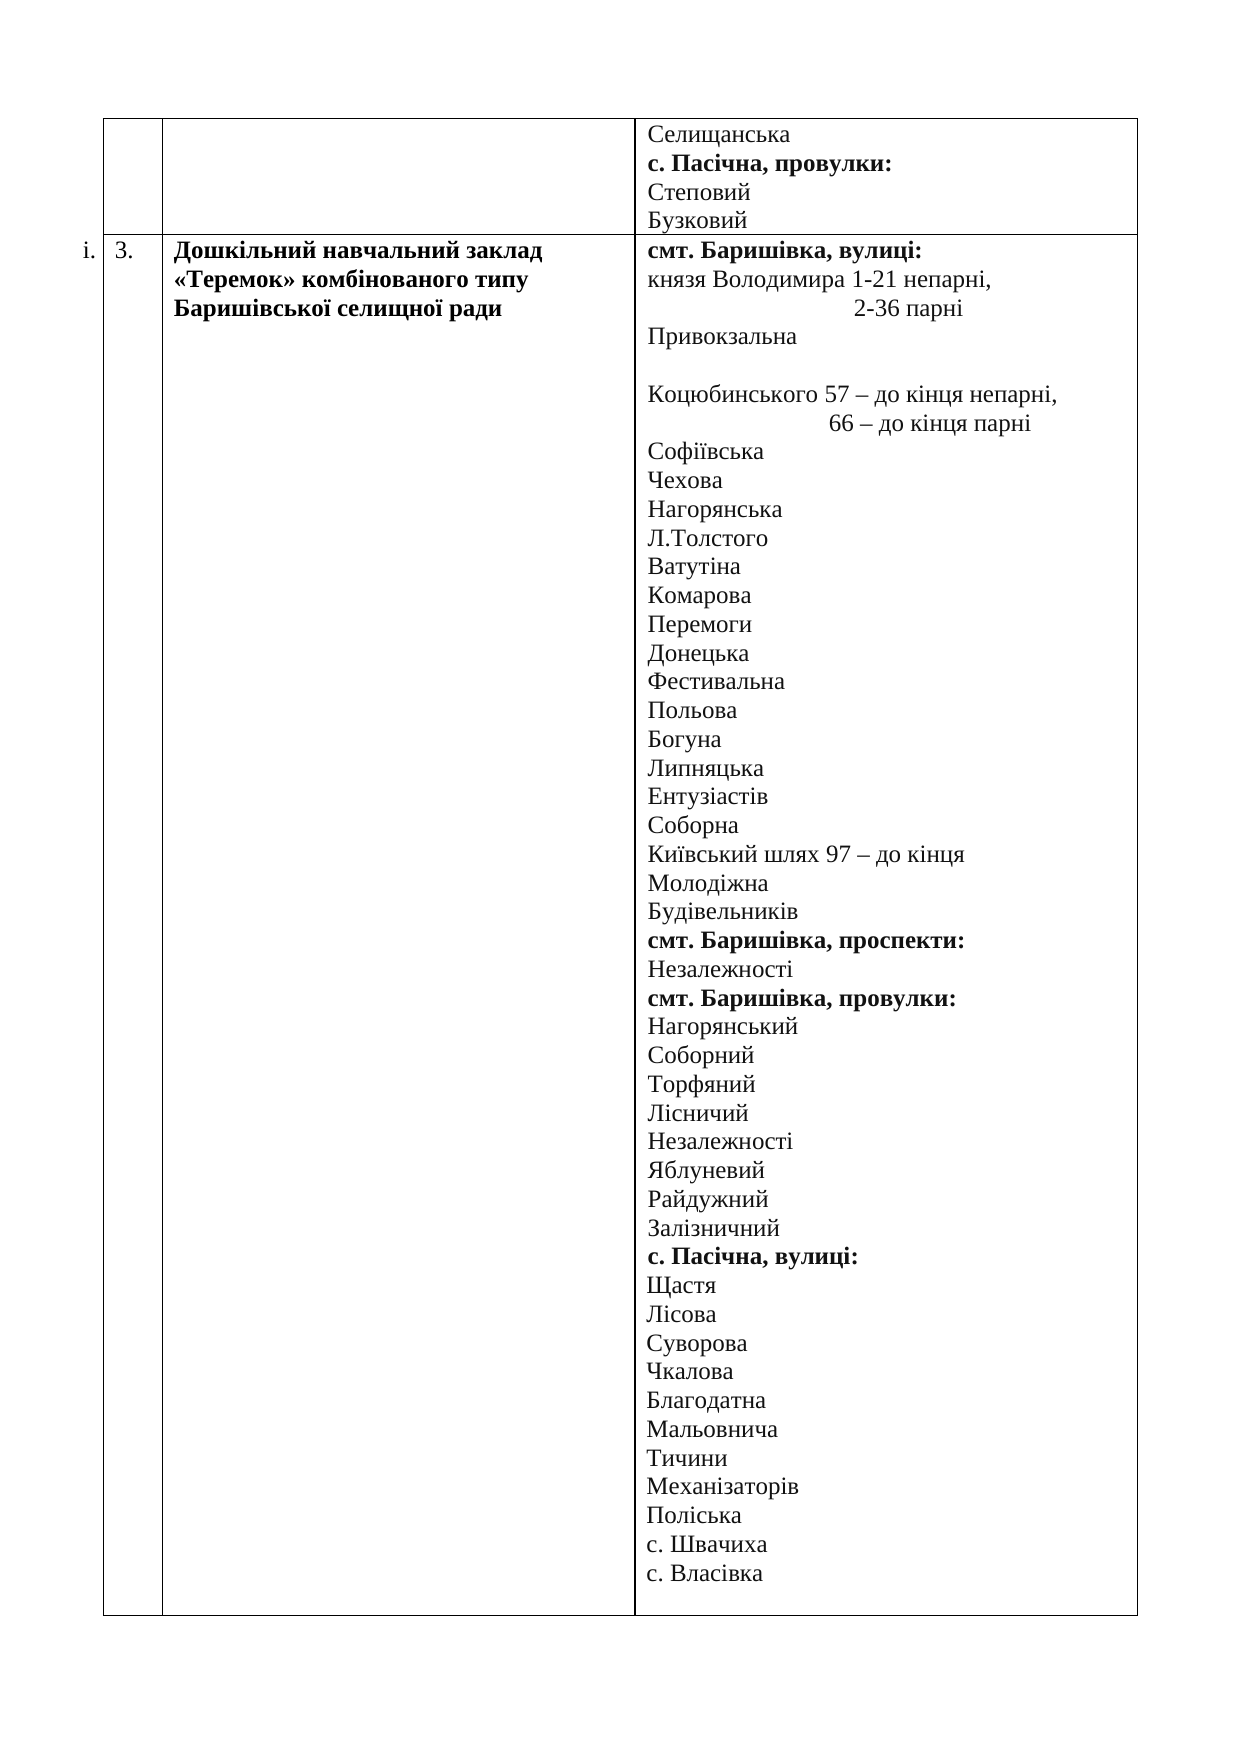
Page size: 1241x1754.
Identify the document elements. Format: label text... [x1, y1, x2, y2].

table_cell 2. [104, 119, 162, 234]
table_cell 3. [104, 235, 162, 1615]
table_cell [163, 119, 634, 234]
table_cell смт. Баришівка, вулиці: князя Володимира 1-21 непарні, 2-36 парні Привокзальна Коцюбинського 57 – до кінця непарні, 66 – до кінця парні Софіївська Чехова Нагорянська Л.Толстого Ватутіна Комарова Перемоги Донецька Фестивальна Польова Богуна Липняцька Ентузіастів Соборна Київський шлях 97 – до кінця Молодіжна Будівельників смт. Баришівка, проспекти: Незалежності смт. Баришівка, провулки: Нагорянський Соборний Торфяний Лісничий Незалежності Яблуневий Райдужний Залізничний с. Пасічна, вулиці: Щастя Лісова Суворова Чкалова Благодатна Мальовнича Тичини Механізаторів Поліська с. Швачиха с. Власівка [636, 235, 1137, 1615]
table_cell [636, 119, 1137, 234]
table_cell Дошкільний навчальний заклад «Теремок» комбінованого типу Баришівської селищної ради [163, 235, 634, 1615]
